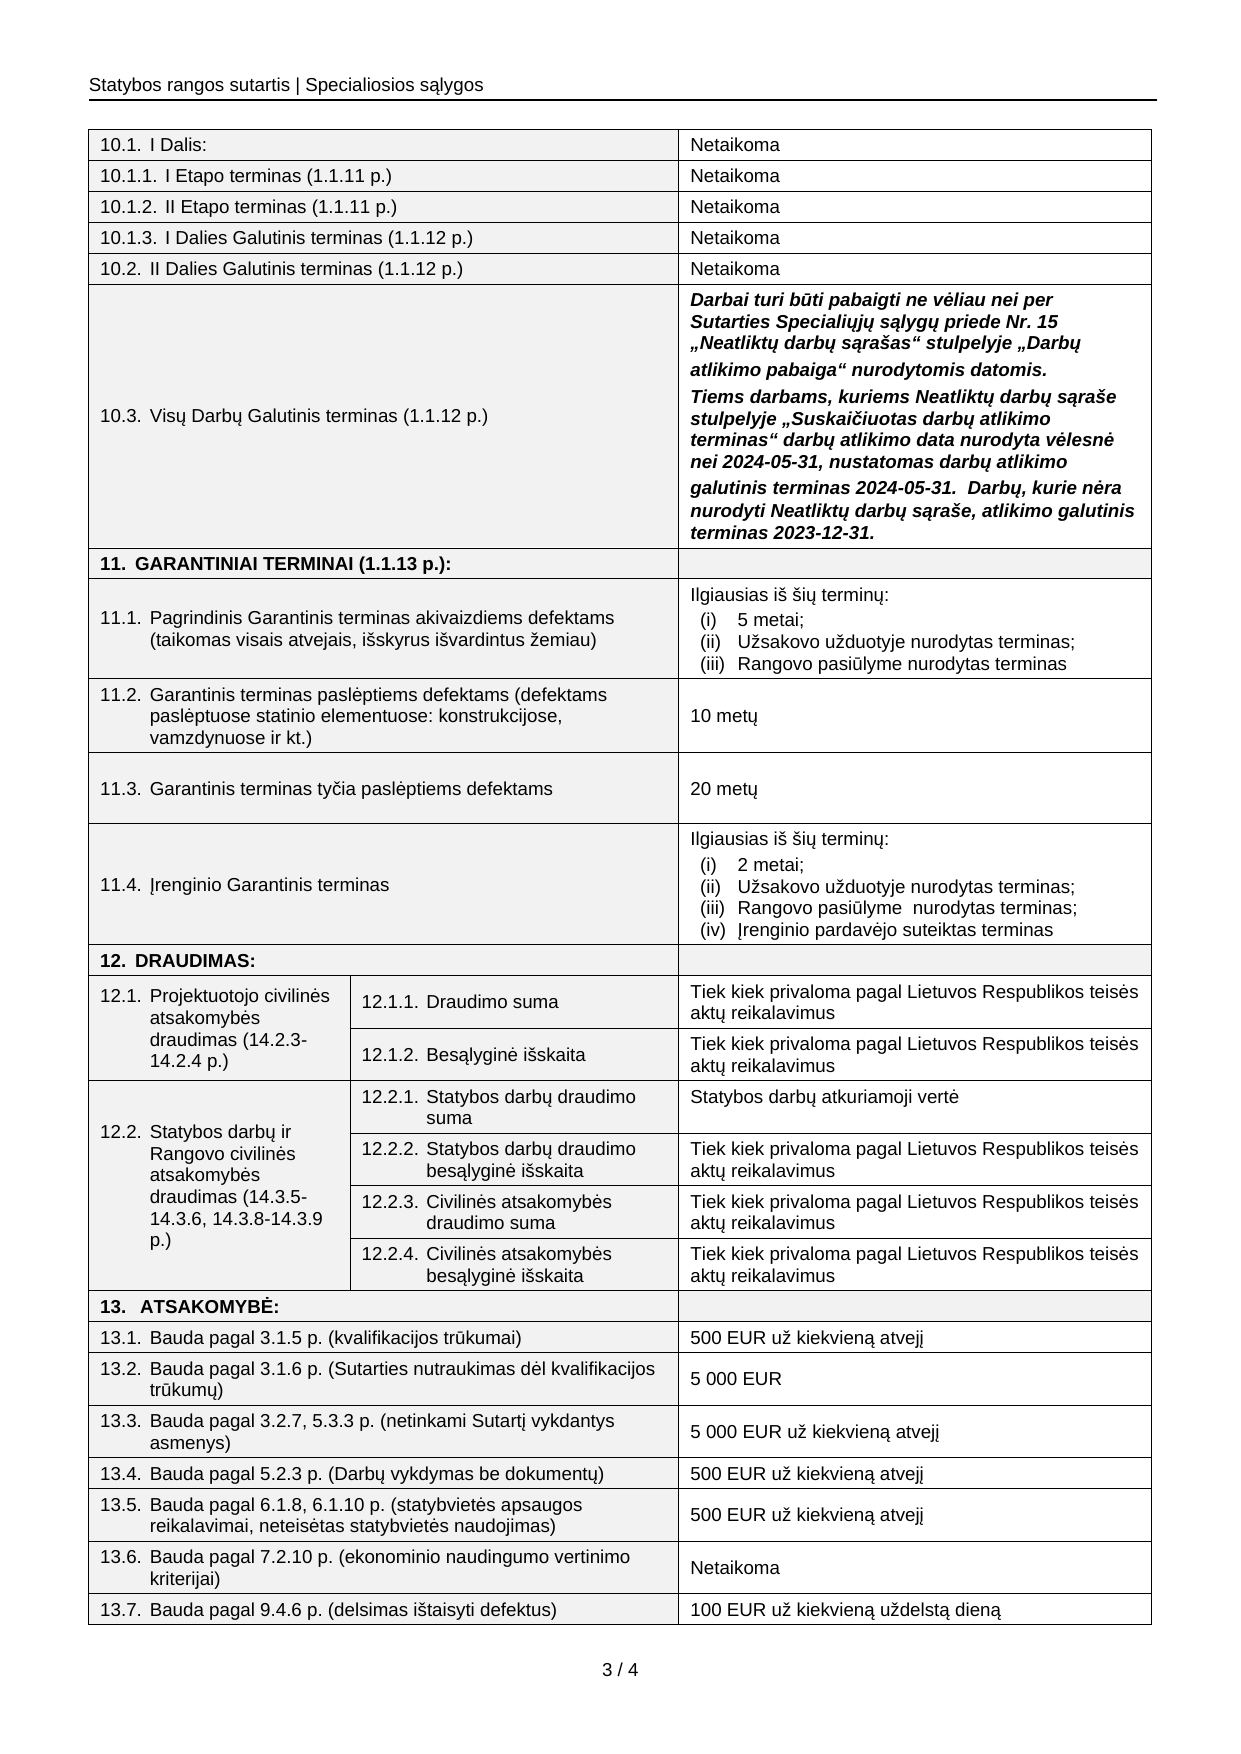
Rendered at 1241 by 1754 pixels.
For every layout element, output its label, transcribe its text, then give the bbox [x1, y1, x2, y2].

table_cell 500 EUR už kiekvieną atvejį [679, 1458, 1151, 1488]
table_cell Statybos darbų draudimo suma [351, 1081, 678, 1133]
table_cell GARANTINIAI TERMINAI (1.1.13 p.): [89, 549, 678, 578]
table_cell ATSAKOMYBĖ: [89, 1291, 678, 1321]
table_cell Bauda pagal 3.1.6 p. (Sutarties nutraukimas dėl kvalifikacijos trūkumų) [89, 1353, 678, 1405]
table_cell Įrenginio Garantinis terminas [89, 824, 678, 944]
table_cell Bauda pagal 6.1.8, 6.1.10 p. (statybvietės apsaugos reikalavimai, neteisėtas statybvietės naudojimas) [89, 1489, 678, 1541]
table_cell Tiek kiek privaloma pagal Lietuvos Respublikos teisės aktų reikalavimus [679, 976, 1151, 1028]
table_cell DRAUDIMAS: [89, 945, 678, 975]
table_cell Bauda pagal 3.1.5 p. (kvalifikacijos trūkumai) [89, 1322, 678, 1352]
table_cell II Dalies Galutinis terminas (1.1.12 p.) [89, 254, 678, 284]
table_cell Pagrindinis Garantinis terminas akivaizdiems defektams (taikomas visais atvejais, išskyrus išvardintus žemiau) [89, 579, 678, 678]
table_cell Statybos darbų ir Rangovo civilinės atsakomybės draudimas (14.3.5-14.3.6, 14.3.8-14.3.9 p.) [89, 1081, 350, 1290]
table_cell I Dalies Galutinis terminas (1.1.12 p.) [89, 223, 678, 253]
table_cell Besąlyginė išskaita [351, 1029, 678, 1080]
table_cell Bauda pagal 3.2.7, 5.3.3 p. (netinkami Sutartį vykdantys asmenys) [89, 1406, 678, 1457]
table_cell Bauda pagal 5.2.3 p. (Darbų vykdymas be dokumentų) [89, 1458, 678, 1488]
table_cell 100 EUR už kiekvieną uždelstą dieną [679, 1594, 1151, 1624]
table_cell Tiek kiek privaloma pagal Lietuvos Respublikos teisės aktų reikalavimus [679, 1186, 1151, 1238]
table_cell Statybos darbų draudimo besąlyginė išskaita [351, 1134, 678, 1185]
table_cell Netaikoma [679, 130, 1151, 160]
table_cell Netaikoma [679, 161, 1151, 191]
table_cell I Etapo terminas (1.1.11 p.) [89, 161, 678, 191]
table_cell Projektuotojo civilinės atsakomybės draudimas (14.2.3-14.2.4 p.) [89, 976, 350, 1080]
table_cell Netaikoma [679, 192, 1151, 222]
table_cell Bauda pagal 7.2.10 p. (ekonominio naudingumo vertinimo kriterijai) [89, 1542, 678, 1593]
table_cell 500 EUR už kiekvieną atvejį [679, 1489, 1151, 1541]
table_cell Garantinis terminas tyčia paslėptiems defektams [89, 753, 678, 823]
table_cell II Etapo terminas (1.1.11 p.) [89, 192, 678, 222]
table_cell Garantinis terminas paslėptiems defektams (defektams paslėptuose statinio elementuose: konstrukcijose, vamzdynuose ir kt.) [89, 679, 678, 752]
table_cell Tiek kiek privaloma pagal Lietuvos Respublikos teisės aktų reikalavimus [679, 1239, 1151, 1290]
table_cell 10 metų [679, 679, 1151, 752]
table_cell 5 000 EUR [679, 1353, 1151, 1405]
table_cell I Dalis: [89, 130, 678, 160]
table_cell Tiek kiek privaloma pagal Lietuvos Respublikos teisės aktų reikalavimus [679, 1134, 1151, 1185]
table_cell Civilinės atsakomybės besąlyginė išskaita [351, 1239, 678, 1290]
table_cell Ilgiausias iš šių terminų: 2 metai; Užsakovo užduotyje nurodytas terminas; Rangovo pasiūlyme nurodytas terminas; Įrenginio pardavėjo suteiktas terminas [679, 824, 1151, 944]
table_cell [679, 1291, 1151, 1321]
table_cell Ilgiausias iš šių terminų: 5 metai; Užsakovo užduotyje nurodytas terminas; Rangovo pasiūlyme nurodytas terminas [679, 579, 1151, 678]
table_cell Netaikoma [679, 223, 1151, 253]
table_cell Bauda pagal 9.4.6 p. (delsimas ištaisyti defektus) [89, 1594, 678, 1624]
table_cell [679, 945, 1151, 975]
table_cell Darbai turi būti pabaigti ne vėliau nei per Sutarties Specialiųjų sąlygų priede Nr. 15 „Neatliktų darbų sąrašas“ stulpelyje „Darbų atlikimo pabaiga“ nurodytomis datomis. Tiems darbams, kuriems Neatliktų darbų sąraše stulpelyje „Suskaičiuotas darbų atlikimo terminas“ darbų atlikimo data nurodyta vėlesnė nei 2024-05-31, nustatomas darbų atlikimo galutinis terminas 2024-05-31. Darbų, kurie nėra nurodyti Neatliktų darbų sąraše, atlikimo galutinis terminas 2023-12-31. [679, 285, 1151, 547]
table_cell Netaikoma [679, 1542, 1151, 1593]
table_cell [679, 549, 1151, 578]
table_cell Netaikoma [679, 254, 1151, 284]
table_cell Civilinės atsakomybės draudimo suma [351, 1186, 678, 1238]
table_cell Tiek kiek privaloma pagal Lietuvos Respublikos teisės aktų reikalavimus [679, 1029, 1151, 1080]
table_cell 20 metų [679, 753, 1151, 823]
table_cell 500 EUR už kiekvieną atvejį [679, 1322, 1151, 1352]
table_cell Visų Darbų Galutinis terminas (1.1.12 p.) [89, 285, 678, 547]
table_cell 5 000 EUR už kiekvieną atvejį [679, 1406, 1151, 1457]
table_cell Statybos darbų atkuriamoji vertė [679, 1081, 1151, 1133]
table_cell Draudimo suma [351, 976, 678, 1028]
